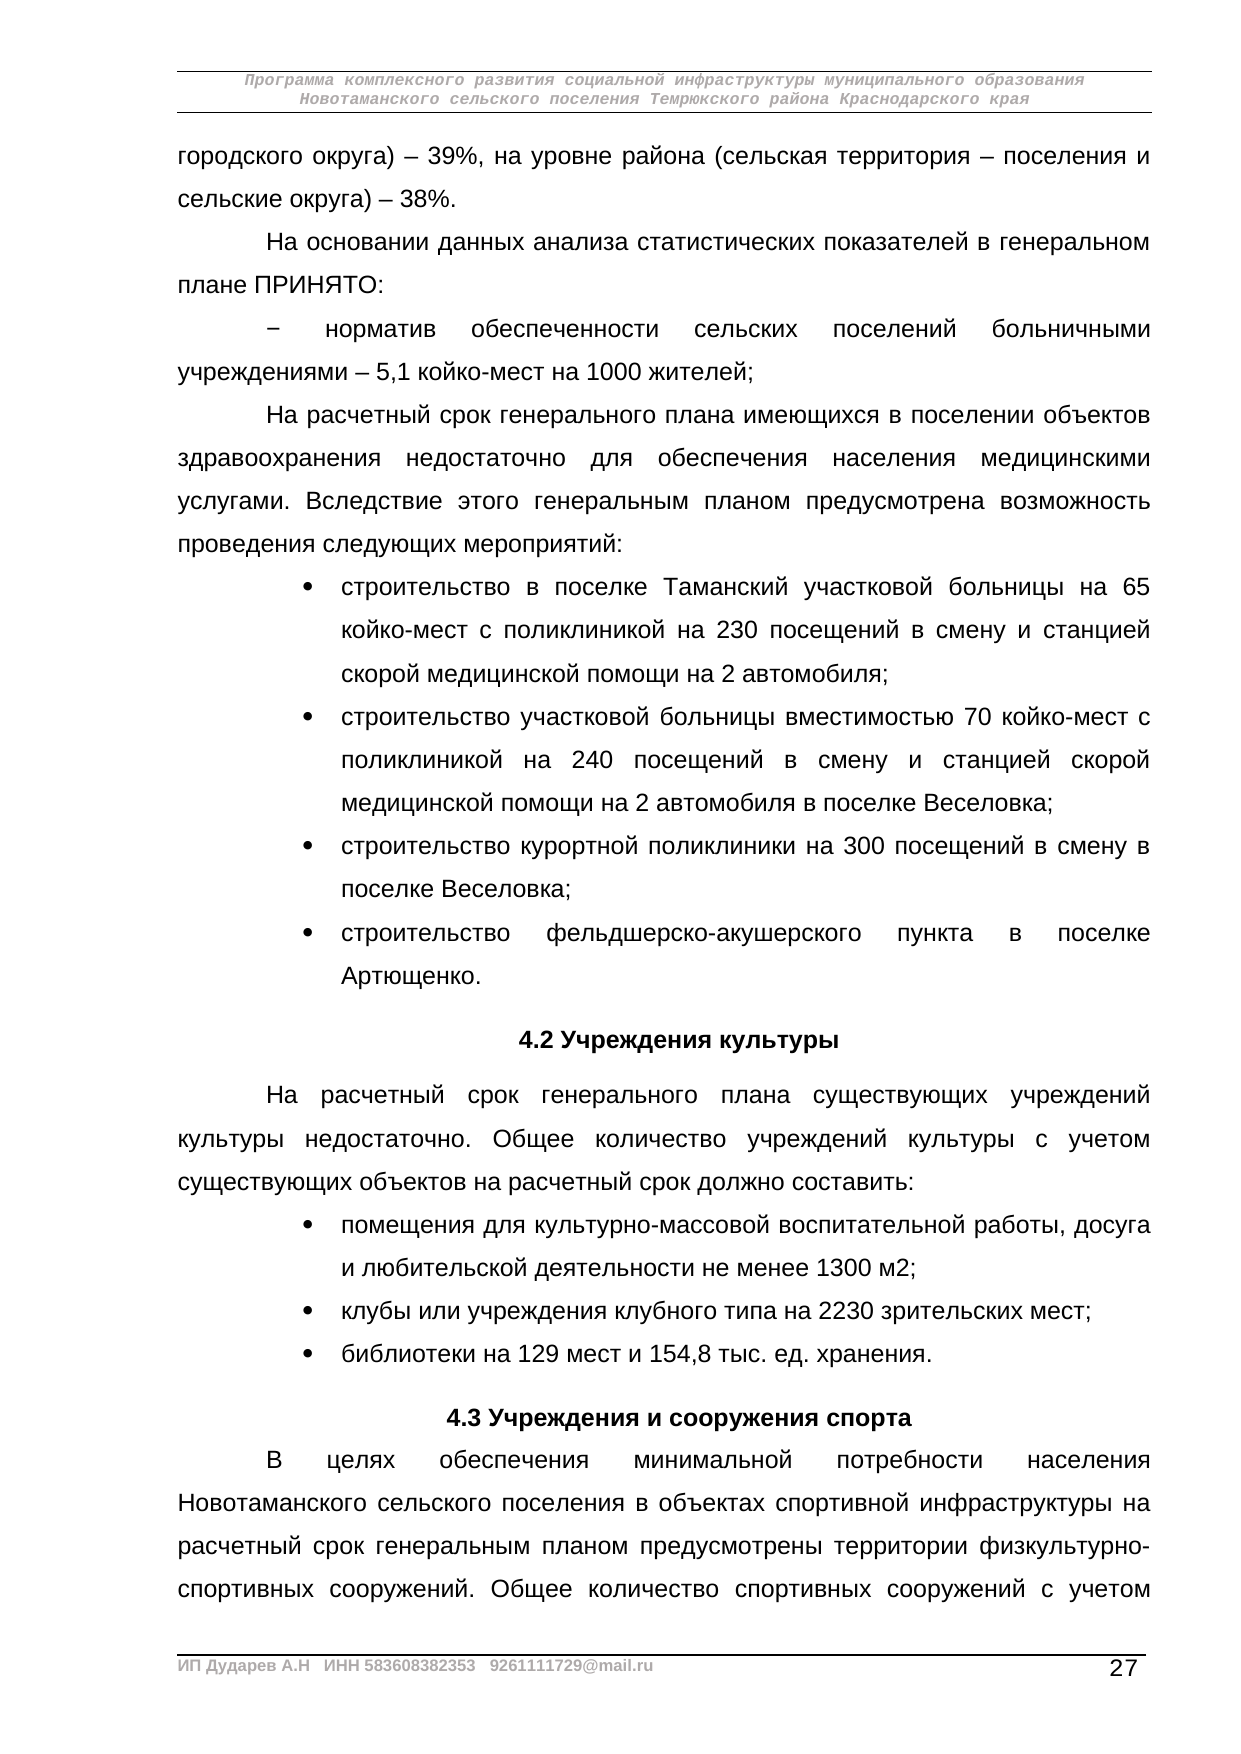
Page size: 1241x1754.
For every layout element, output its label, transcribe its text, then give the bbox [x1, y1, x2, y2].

list помещения для культурно-массовой воспитательной работы, досуга и любительской деятельности не менее 1300 м2; [303, 1210, 1152, 1282]
text На основании данных анализа статистических показателей в генеральном плане ПРИНЯТО: [177, 227, 1152, 299]
subtitle Учреждения культуры [177, 1025, 1152, 1053]
list библиотеки на 129 мест и 154,8 тыс. ед. хранения. [303, 1339, 1152, 1368]
text На расчетный срок генерального плана имеющихся в поселении объектов здравоохранения недостаточно для обеспечения населения медицинскими услугами. Вследствие этого генеральным планом предусмотрена возможность проведения следующих мероприятий: [177, 400, 1152, 558]
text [177, 1445, 1152, 1603]
list строительство участковой больницы вместимостью 70 койко-мест с поликлиникой на 240 посещений в смену и станцией скорой медицинской помощи на 2 автомобиля в поселке Веселовка; [303, 702, 1152, 817]
list клубы или учреждения клубного типа на 2230 зрительских мест; [303, 1296, 1152, 1325]
text − норматив обеспеченности сельских поселений больничными учреждениями – 5,1 койко-мест на 1000 жителей; [177, 313, 1152, 385]
subtitle Учреждения и сооружения спорта [177, 1403, 1152, 1432]
list строительство в поселке Таманский участковой больницы на 65 койко-мест с поликлиникой на 230 посещений в смену и станцией скорой медицинской помощи на 2 автомобиля; [303, 572, 1152, 687]
list строительство фельдшерско-акушерского пункта в поселке Артющенко. [303, 918, 1152, 989]
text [177, 141, 1152, 213]
list строительство курортной поликлиники на 300 посещений в смену в поселке Веселовка; [303, 831, 1152, 903]
text На расчетный срок генерального плана существующих учреждений культуры недостаточно. Общее количество учреждений культуры с учетом существующих объектов на расчетный срок должно составить: [177, 1080, 1152, 1195]
